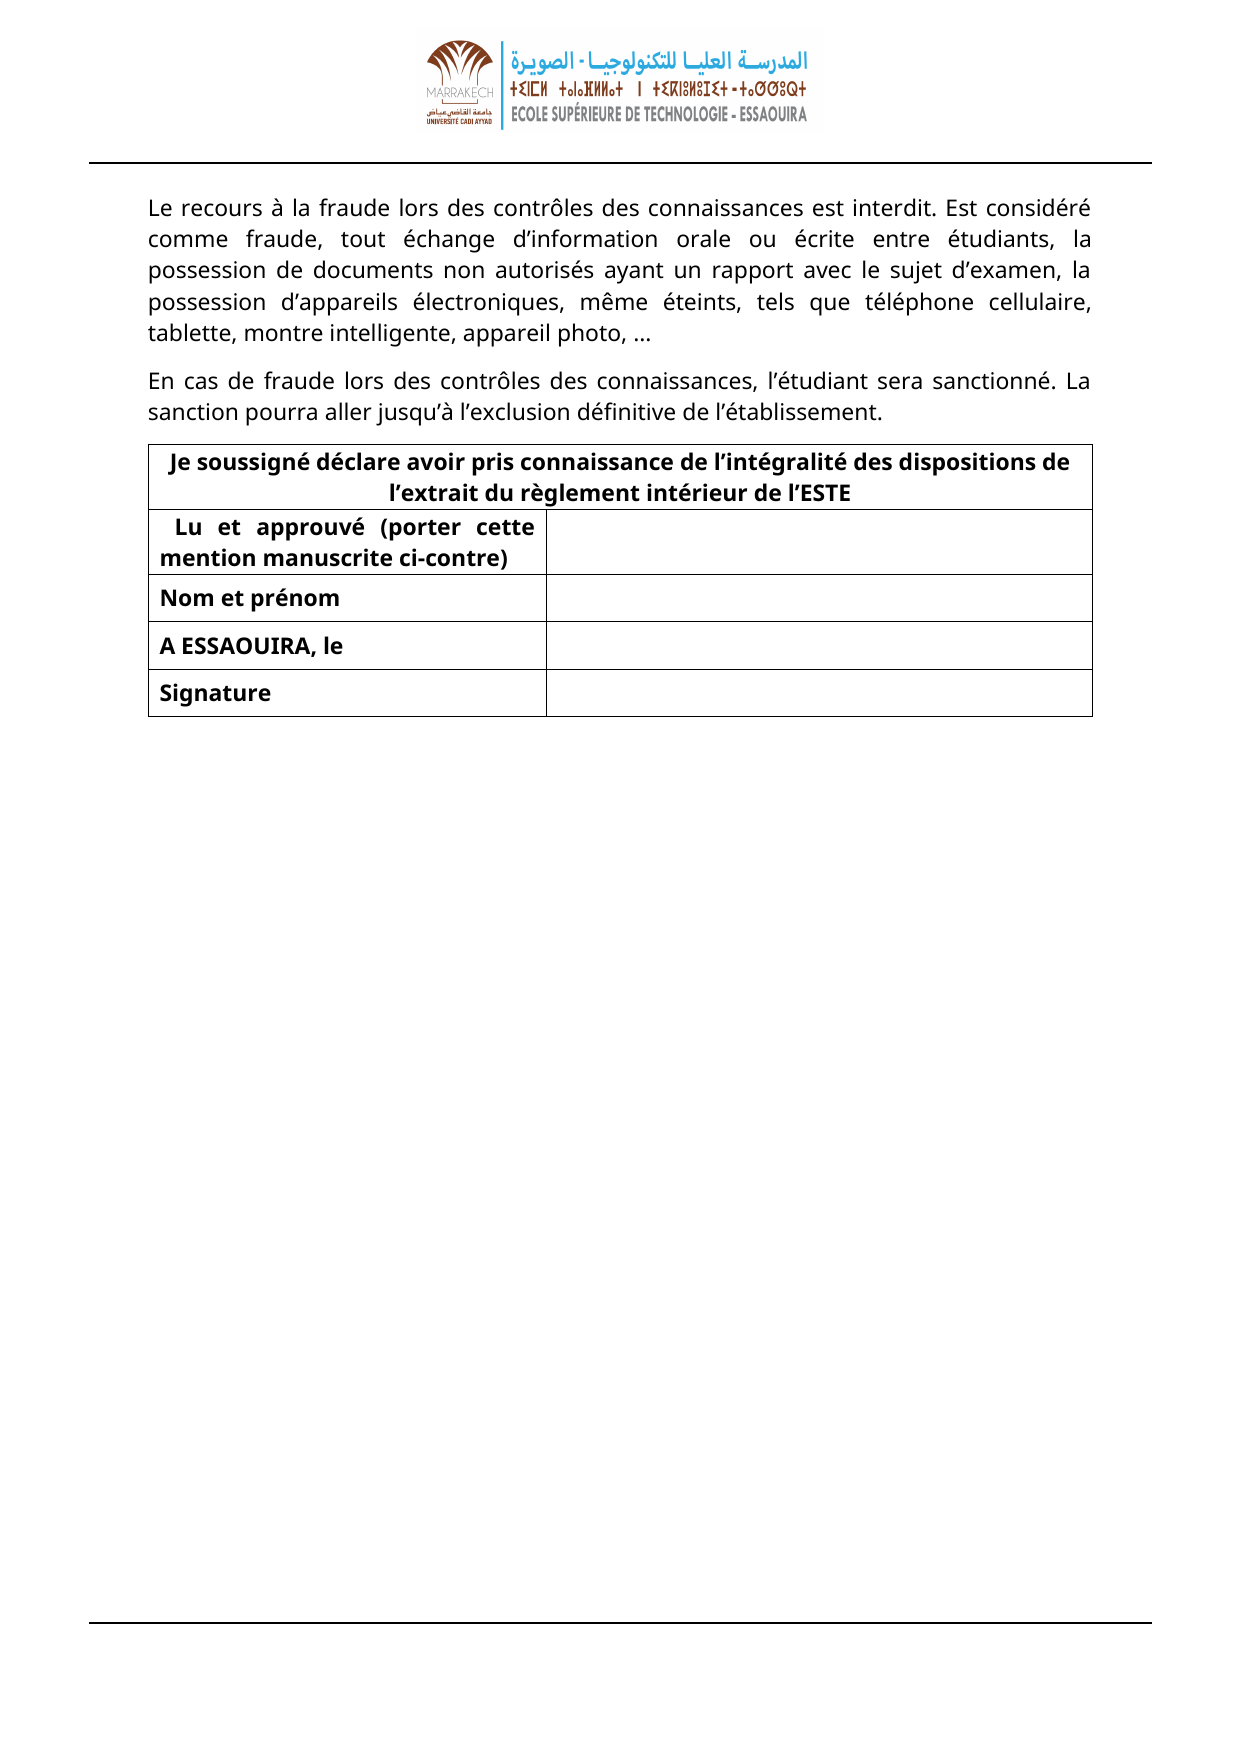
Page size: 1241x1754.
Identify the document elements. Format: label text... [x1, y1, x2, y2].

table_header Je soussigné déclare avoir pris connaissance de l’intégralité des dispositions de l’extrait du règlement intérieur de l’ESTE [149, 445, 1092, 509]
table_cell [547, 622, 1092, 668]
picture [416, 27, 824, 134]
text En cas de fraude lors des contrôles des connaissances, l’étudiant sera sanctionné. La sanction pourra aller jusqu’à l’exclusion définitive de l’établissement. [148, 365, 1093, 427]
text Le recours à la fraude lors des contrôles des connaissances est interdit. Est considéré comme fraude, tout échange d’information orale ou écrite entre étudiants, la possession de documents non autorisés ayant un rapport avec le sujet d’examen, la possession d’appareils électroniques, même éteints, tels que téléphone cellulaire, tablette, montre intelligente, appareil photo, … [148, 192, 1093, 348]
table_cell Signature [149, 670, 546, 716]
table_cell Nom et prénom [149, 575, 546, 621]
table_cell [547, 670, 1092, 716]
table_cell [547, 510, 1092, 574]
table_cell A ESSAOUIRA, le [149, 622, 546, 668]
table_cell [547, 575, 1092, 621]
table_cell Lu et approuvé (porter cette mention manuscrite ci-contre) [149, 510, 546, 574]
